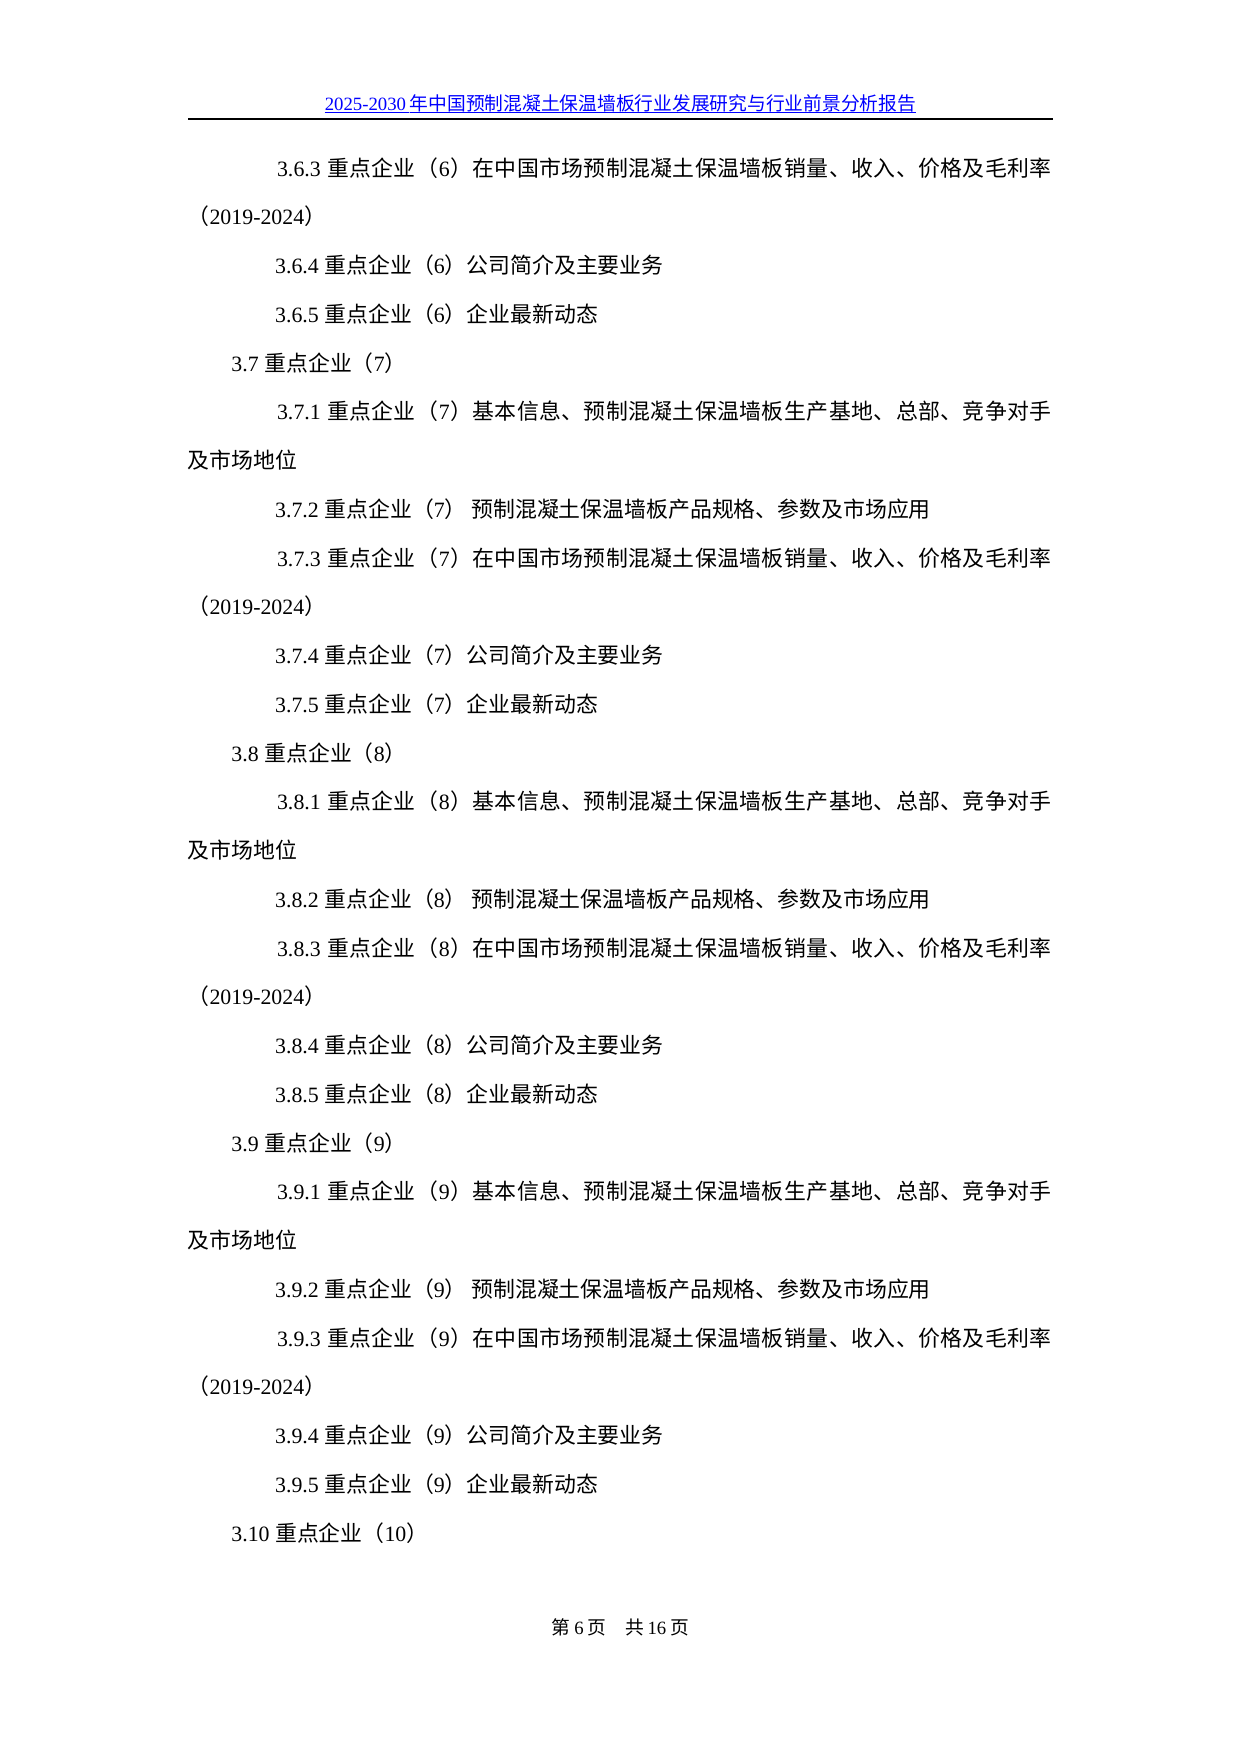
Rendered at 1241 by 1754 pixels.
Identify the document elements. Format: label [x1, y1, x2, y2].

text [187, 150, 1053, 1548]
